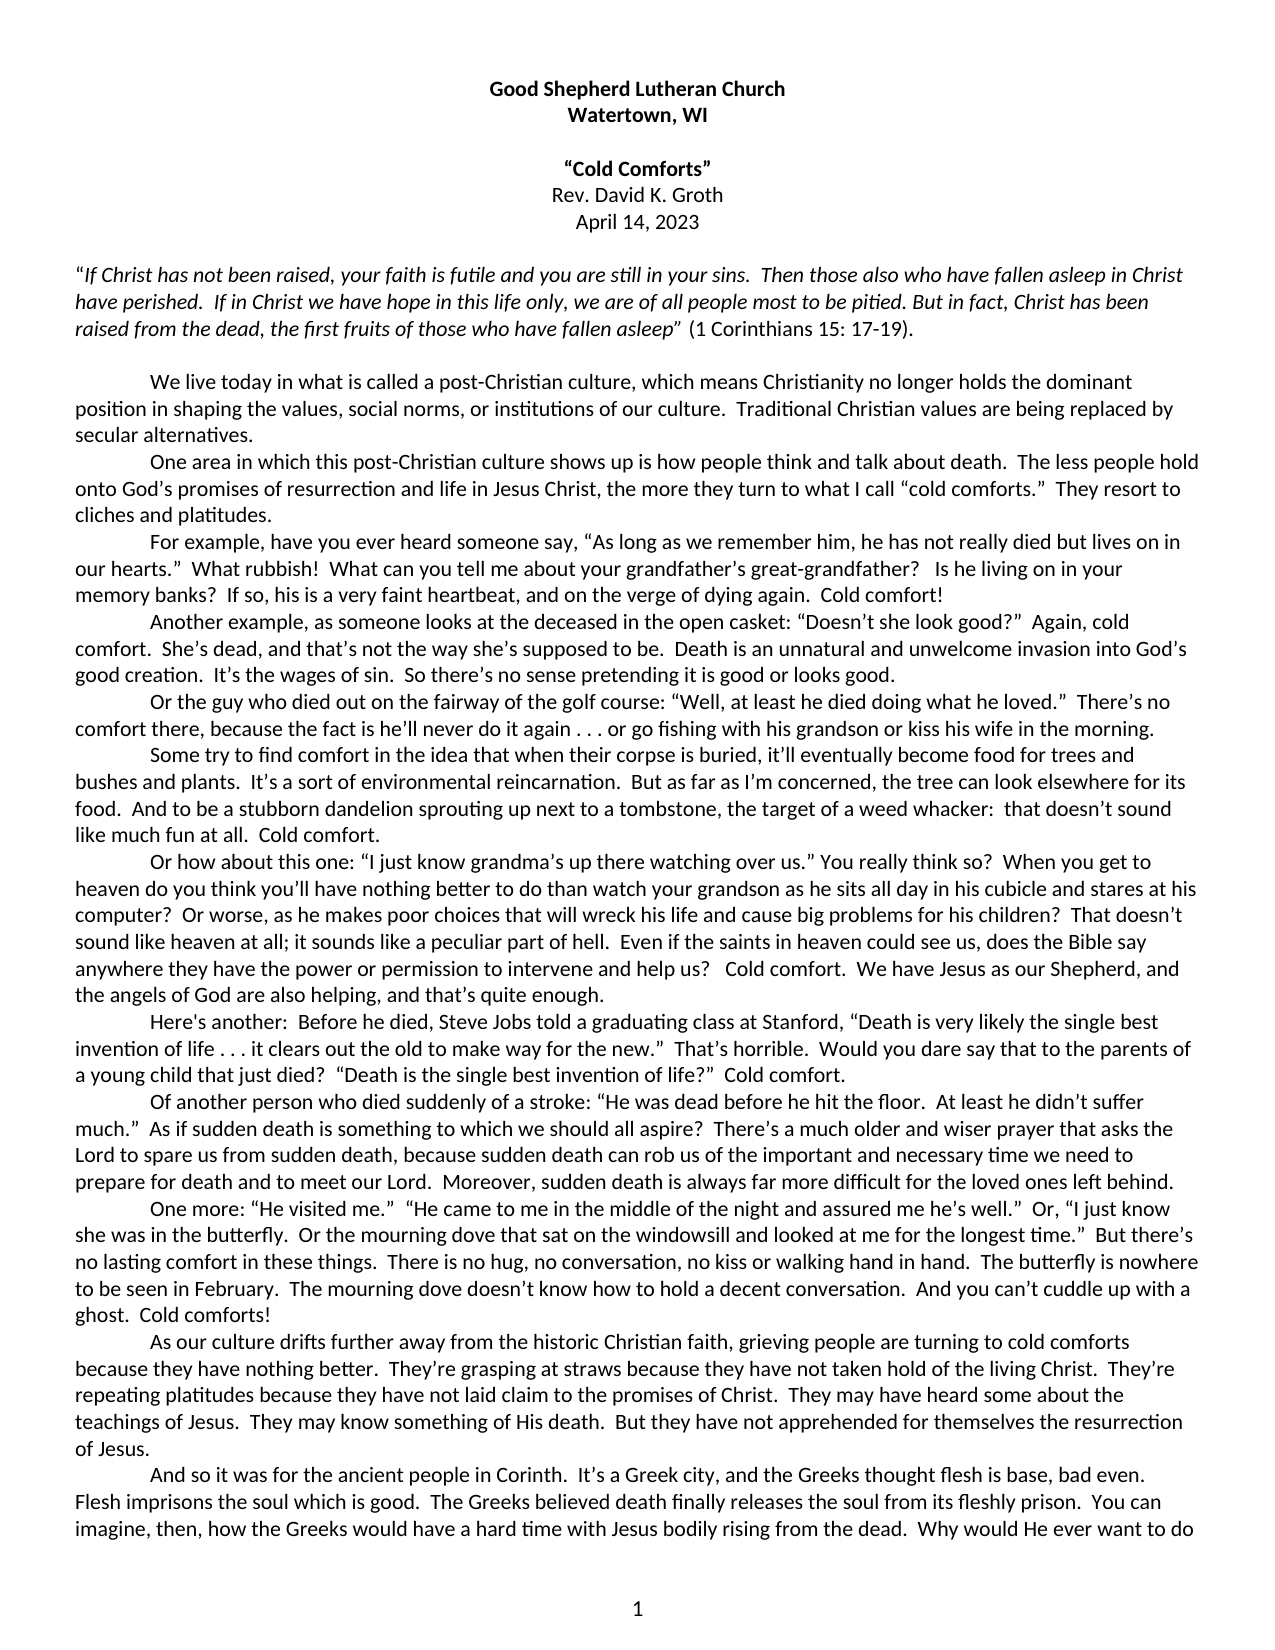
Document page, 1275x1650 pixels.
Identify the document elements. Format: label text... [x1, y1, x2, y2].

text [75, 1462, 1200, 1542]
text For example, have you ever heard someone say, “As long as we remember him, he has not really died but lives on in our hearts.” What rubbish! What can you tell me about your grandfather’s great-grandfather? Is he living on in your memory banks? If so, his is a very faint heartbeat, and on the verge of dying again. Cold comfort! [75, 528, 1200, 608]
text We live today in what is called a post-Christian culture, which means Christianity no longer holds the dominant position in shaping the values, social norms, or institutions of our culture. Traditional Christian values are being replaced by secular alternatives. [75, 368, 1200, 448]
text One more: “He visited me.” “He came to me in the middle of the night and assured me he’s well.” Or, “I just know she was in the butterfly. Or the mourning dove that sat on the windowsill and looked at me for the longest time.” But there’s no lasting comfort in these things. There is no hug, no conversation, no kiss or walking hand in hand. The butterfly is nowhere to be seen in February. The mourning dove doesn’t know how to hold a decent conversation. And you can’t cuddle up with a ghost. Cold comforts! [75, 1195, 1200, 1328]
text Watertown, WI [75, 102, 1200, 128]
text Here's another: Before he died, Steve Jobs told a graduating class at Stanford, “Death is very likely the single best invention of life . . . it clears out the old to make way for the new.” That’s horrible. Would you dare say that to the parents of a young child that just died? “Death is the single best invention of life?” Cold comfort. [75, 1008, 1200, 1088]
text Of another person who died suddenly of a stroke: “He was dead before he hit the floor. At least he didn’t suffer much.” As if sudden death is something to which we should all aspire? There’s a much older and wiser prayer that asks the Lord to spare us from sudden death, because sudden death can rob us of the important and necessary time we need to prepare for death and to meet our Lord. Moreover, sudden death is always far more difficult for the loved ones left behind. [75, 1088, 1200, 1195]
text Or the guy who died out on the fairway of the golf course: “Well, at least he died doing what he loved.” There’s no comfort there, because the fact is he’ll never do it again . . . or go fishing with his grandson or kiss his wife in the morning. [75, 688, 1200, 742]
text Rev. David K. Groth [75, 182, 1200, 208]
text “If Christ has not been raised, your faith is futile and you are still in your sins. Then those also who have fallen asleep in Christ have perished. If in Christ we have hope in this life only, we are of all people most to be pitied. But in fact, Christ has been raised from the dead, the first fruits of those who have fallen asleep” (1 Corinthians 15: 17-19). [75, 262, 1200, 342]
text Good Shepherd Lutheran Church [75, 75, 1200, 102]
text As our culture drifts further away from the historic Christian faith, grieving people are turning to cold comforts because they have nothing better. They’re grasping at straws because they have not taken hold of the living Christ. They’re repeating platitudes because they have not laid claim to the promises of Christ. They may have heard some about the teachings of Jesus. They may know something of His death. But they have not apprehended for themselves the resurrection of Jesus. [75, 1328, 1200, 1462]
text One area in which this post-Christian culture shows up is how people think and talk about death. The less people hold onto God’s promises of resurrection and life in Jesus Christ, the more they turn to what I call “cold comforts.” They resort to cliches and platitudes. [75, 448, 1200, 528]
text Some try to find comfort in the idea that when their corpse is buried, it’ll eventually become food for trees and bushes and plants. It’s a sort of environmental reincarnation. But as far as I’m concerned, the tree can look elsewhere for its food. And to be a stubborn dandelion sprouting up next to a tombstone, the target of a weed whacker: that doesn’t sound like much fun at all. Cold comfort. [75, 742, 1200, 848]
text April 14, 2023 [75, 208, 1200, 235]
text Another example, as someone looks at the deceased in the open casket: “Doesn’t she look good?” Again, cold comfort. She’s dead, and that’s not the way she’s supposed to be. Death is an unnatural and unwelcome invasion into God’s good creation. It’s the wages of sin. So there’s no sense pretending it is good or looks good. [75, 608, 1200, 688]
text “Cold Comforts” [75, 155, 1200, 182]
text Or how about this one: “I just know grandma’s up there watching over us.” You really think so? When you get to heaven do you think you’ll have nothing better to do than watch your grandson as he sits all day in his cubicle and stares at his computer? Or worse, as he makes poor choices that will wreck his life and cause big problems for his children? That doesn’t sound like heaven at all; it sounds like a peculiar part of hell. Even if the saints in heaven could see us, does the Bible say anywhere they have the power or permission to intervene and help us? Cold comfort. We have Jesus as our Shepherd, and the angels of God are also helping, and that’s quite enough. [75, 848, 1200, 1008]
